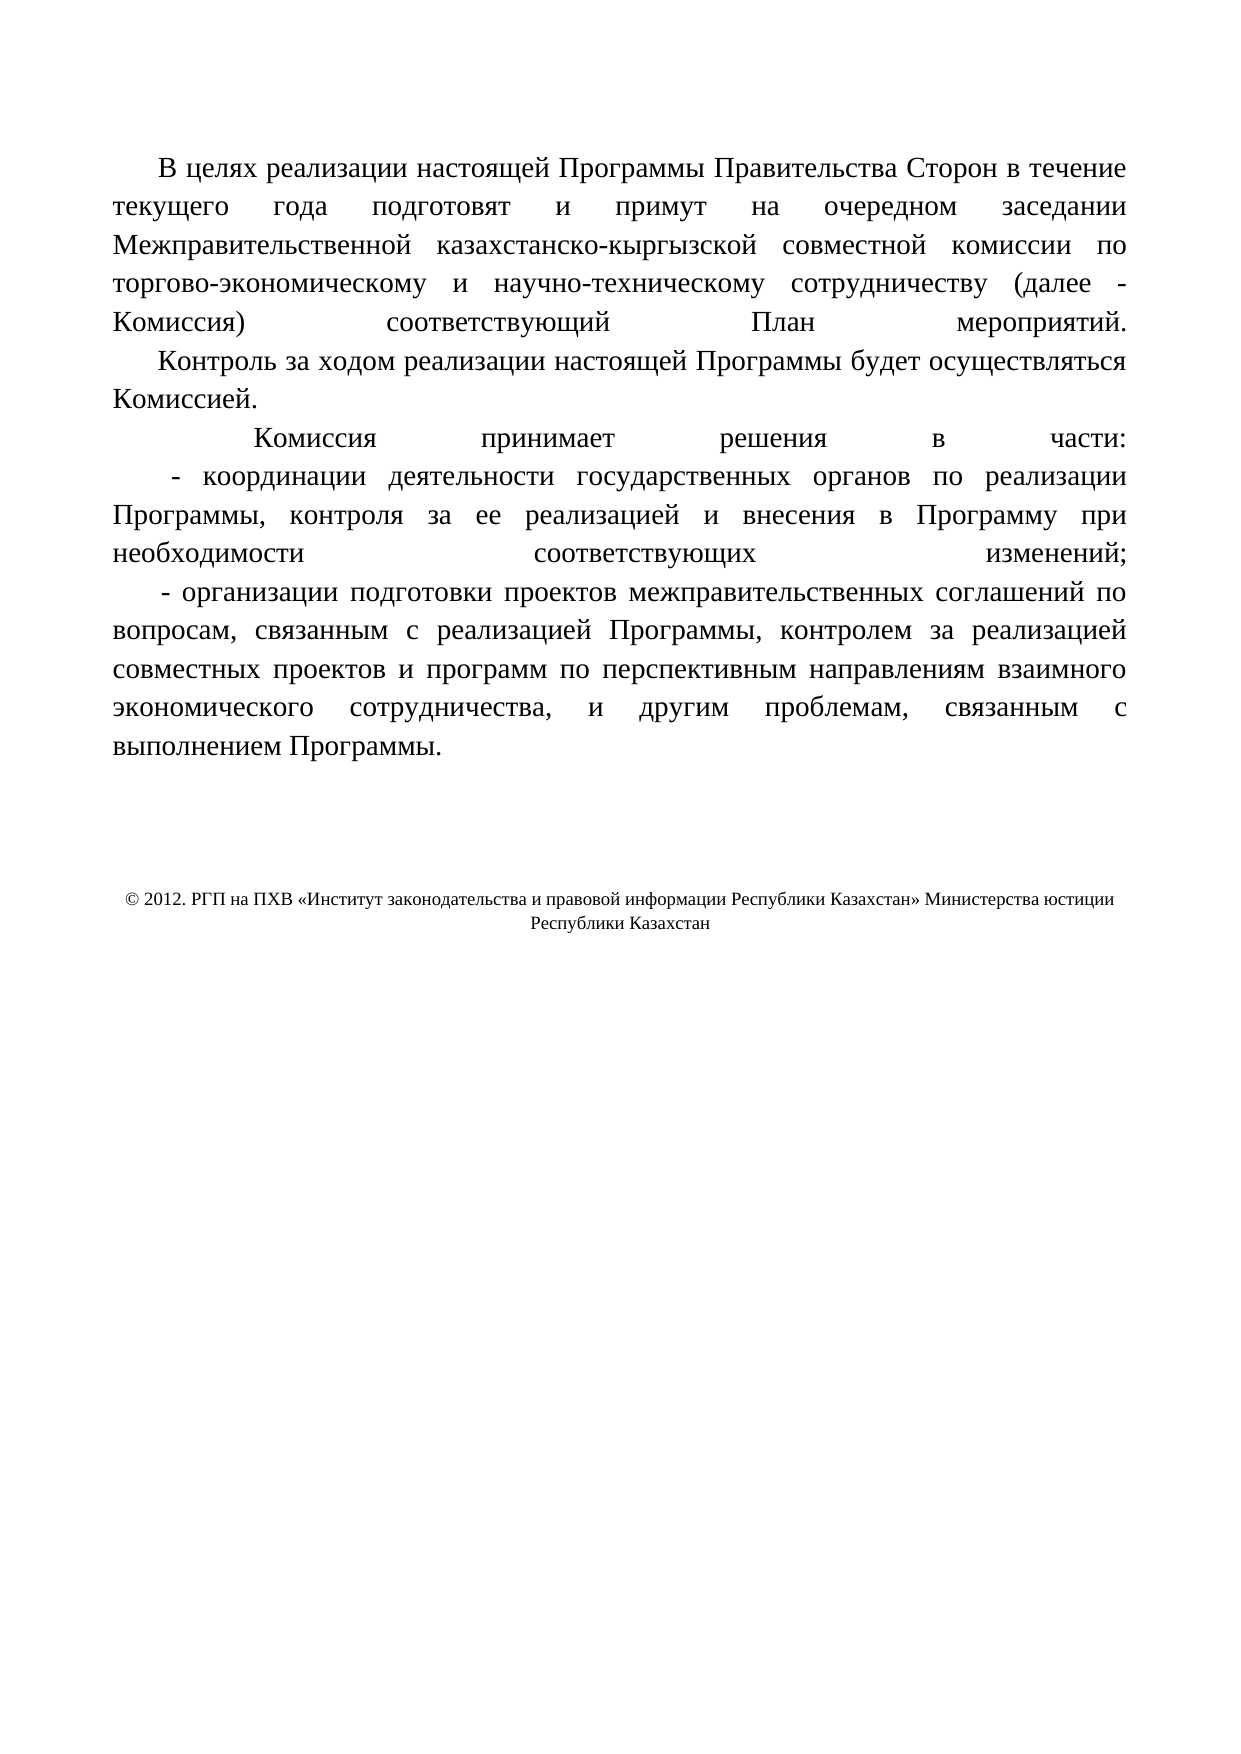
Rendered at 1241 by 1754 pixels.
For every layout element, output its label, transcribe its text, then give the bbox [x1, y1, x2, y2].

text © 2012. РГП на ПХВ «Институт законодательства и правовой информации Республики Казахстан» Министерства юстиции Республики Казахстан [112, 887, 1128, 934]
text В целях реализации настоящей Программы Правительства Сторон в течение текущего года подготовят и примут на очередном заседании Межправительственной казахстанско-кыргызской совместной комиссии по торгово-экономическому и научно-техническому сотрудничеству (далее - Комиссия) соответствующий План мероприятий. Контроль за ходом реализации настоящей Программы будет осуществляться Комиссией. Комиссия принимает решения в части: - координации деятельности государственных органов по реализации Программы, контроля за ее реализацией и внесения в Программу при необходимости соответствующих изменений; - организации подготовки проектов межправительственных соглашений по вопросам, связанным с реализацией Программы, контролем за реализацией совместных проектов и программ по перспективным направлениям взаимного экономического сотрудничества, и другим проблемам, связанным с выполнением Программы. [112, 150, 1128, 762]
